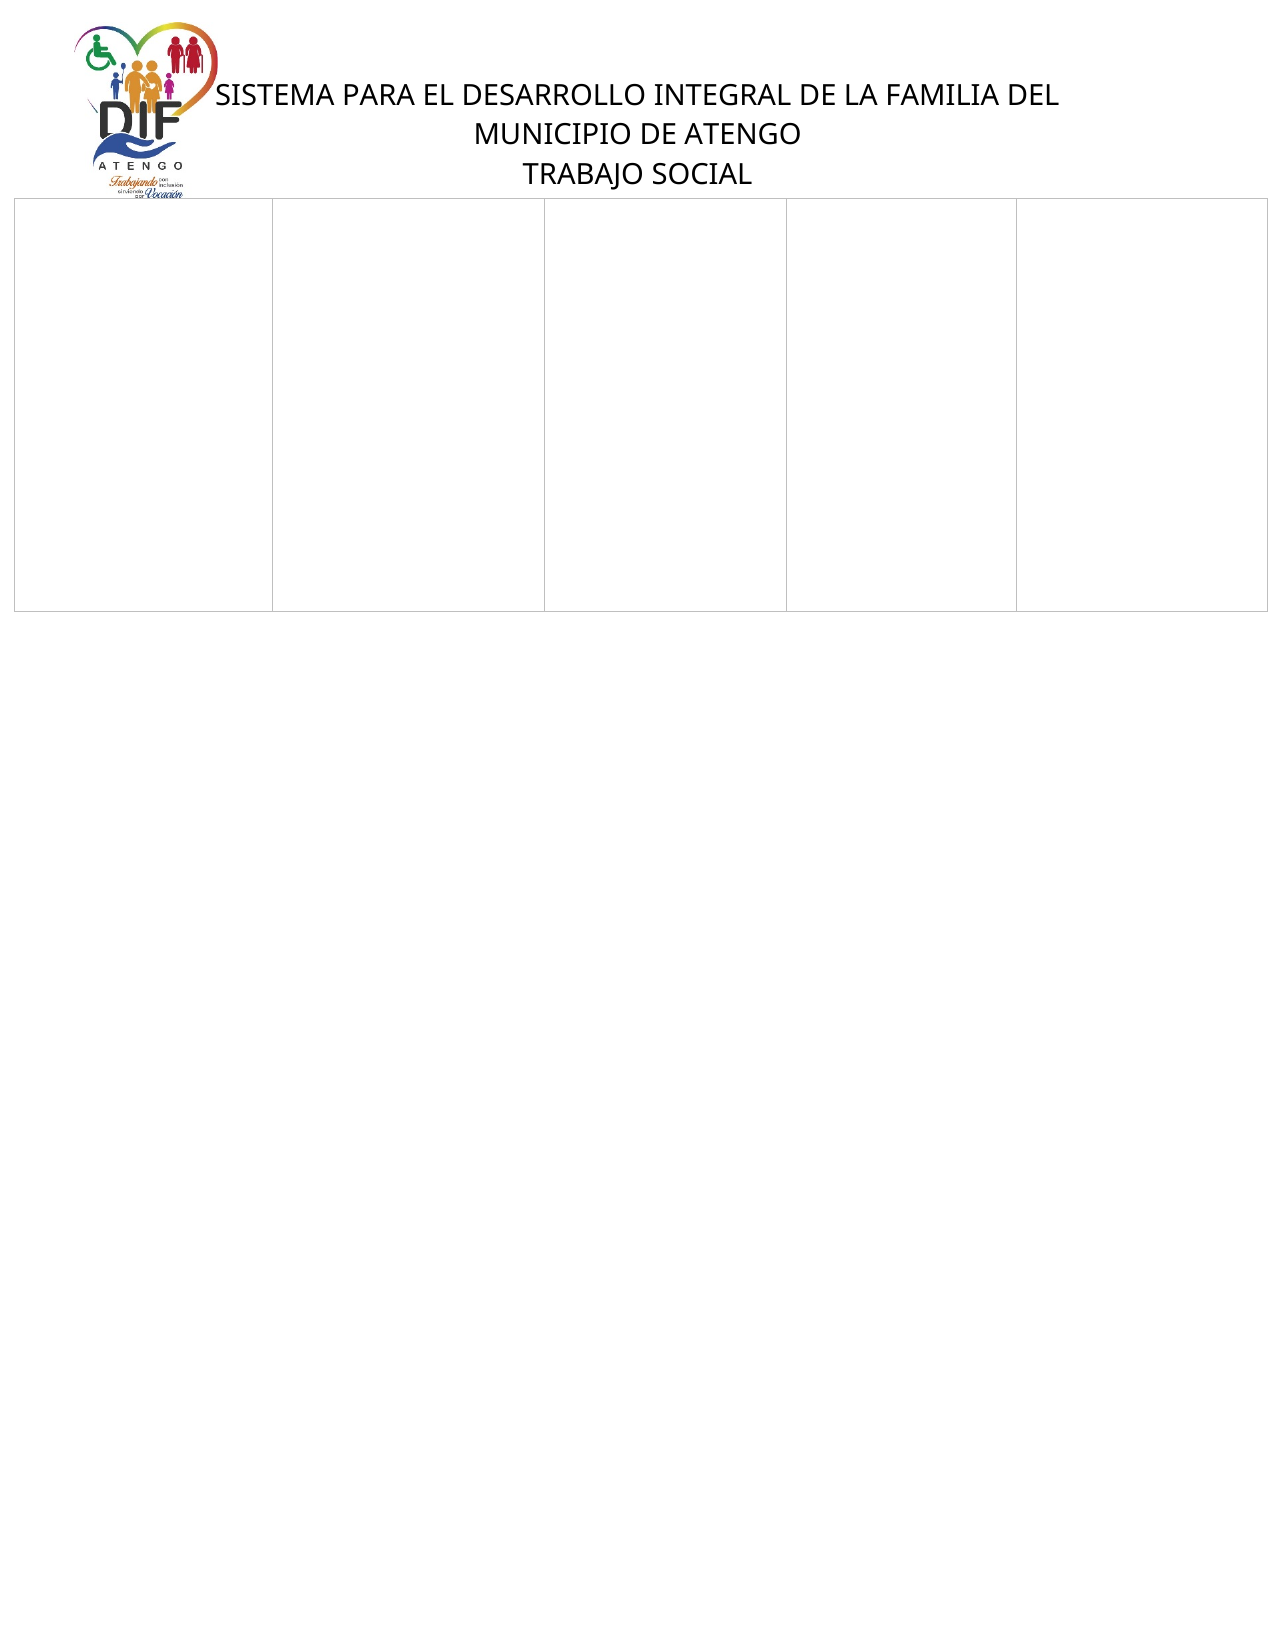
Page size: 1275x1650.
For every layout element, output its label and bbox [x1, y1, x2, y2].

table_cell [15, 199, 272, 611]
table_cell [787, 199, 1016, 611]
table_cell [545, 199, 786, 611]
table_cell [1017, 199, 1267, 611]
picture [74, 22, 218, 198]
table_cell [273, 199, 544, 611]
